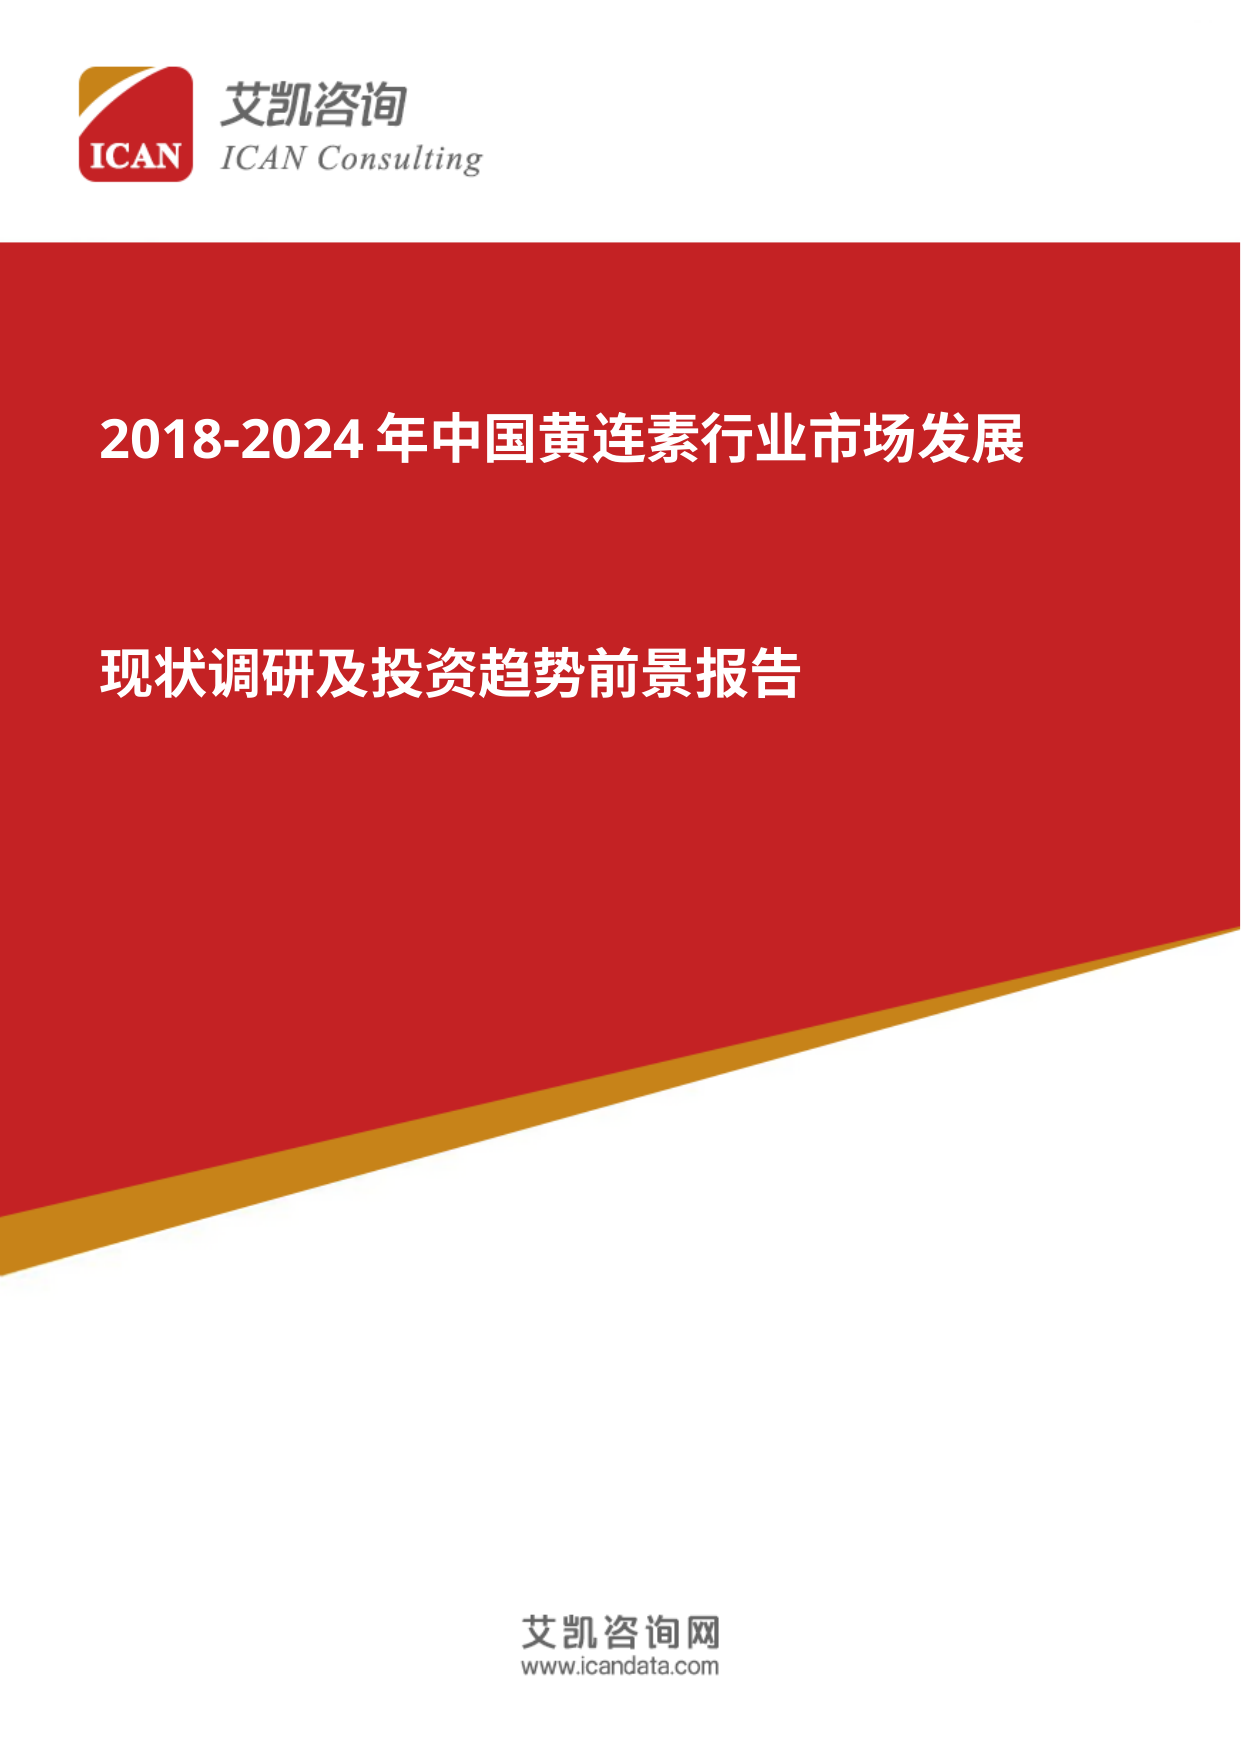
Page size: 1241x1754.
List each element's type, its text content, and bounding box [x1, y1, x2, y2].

picture [0, 5, 1241, 1754]
subtitle 2018-2024年中国黄连素行业市场发展现状调研及投资趋势前景报告 [99, 386, 1053, 718]
